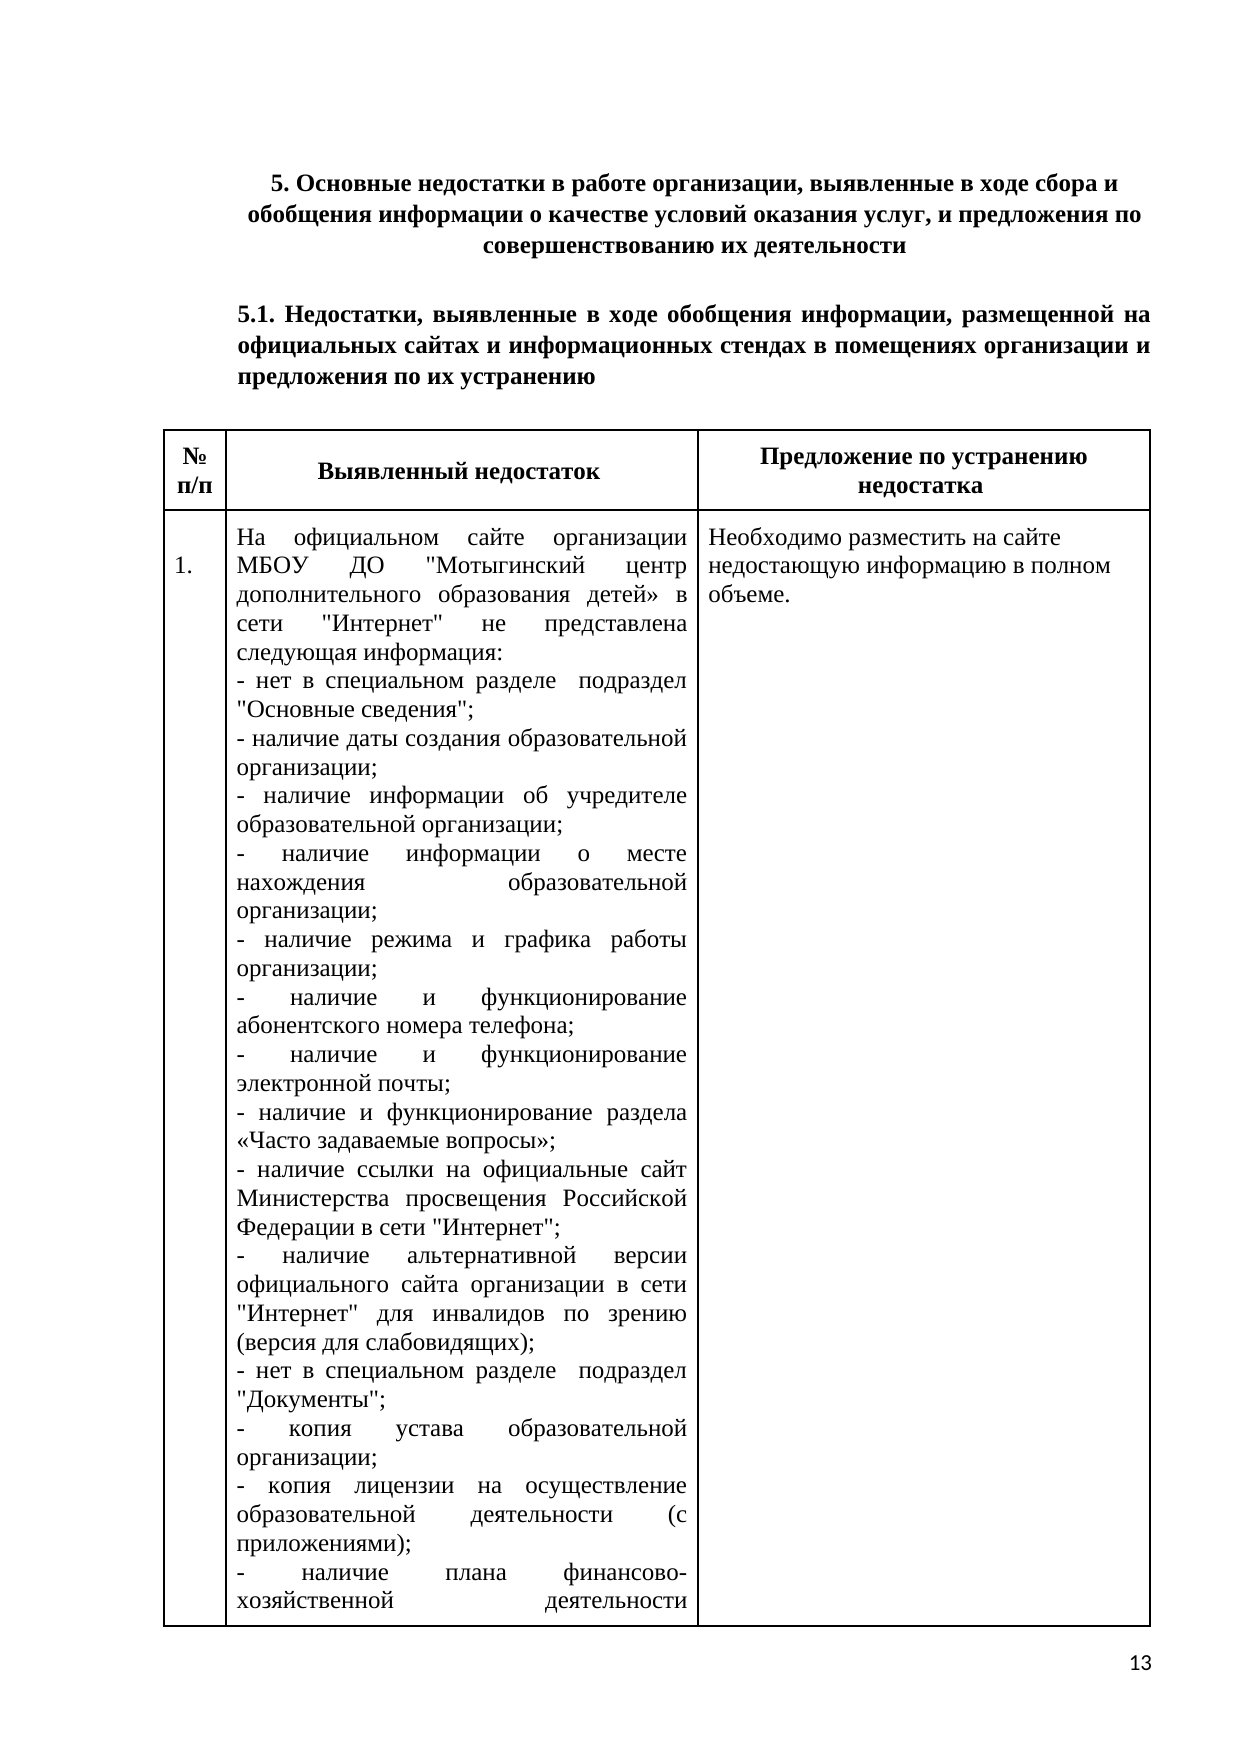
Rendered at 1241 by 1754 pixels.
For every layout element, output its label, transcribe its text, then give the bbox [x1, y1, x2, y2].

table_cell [227, 511, 697, 1625]
table_header № п/п [165, 431, 225, 509]
table_header Предложение по устранению недостатка [699, 431, 1149, 509]
table_header Выявленный недостаток [227, 431, 697, 509]
table_cell 1. [165, 511, 225, 1625]
subtitle 5. Основные недостатки в работе организации, выявленные в ходе сбора и обобщения информации о качестве условий оказания услуг, и предложения по совершенствованию их деятельности [237, 168, 1152, 259]
subtitle 5.1. Недостатки, выявленные в ходе обобщения информации, размещенной на официальных сайтах и информационных стендах в помещениях организации и предложения по их устранению [237, 299, 1152, 389]
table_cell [699, 511, 1149, 1625]
